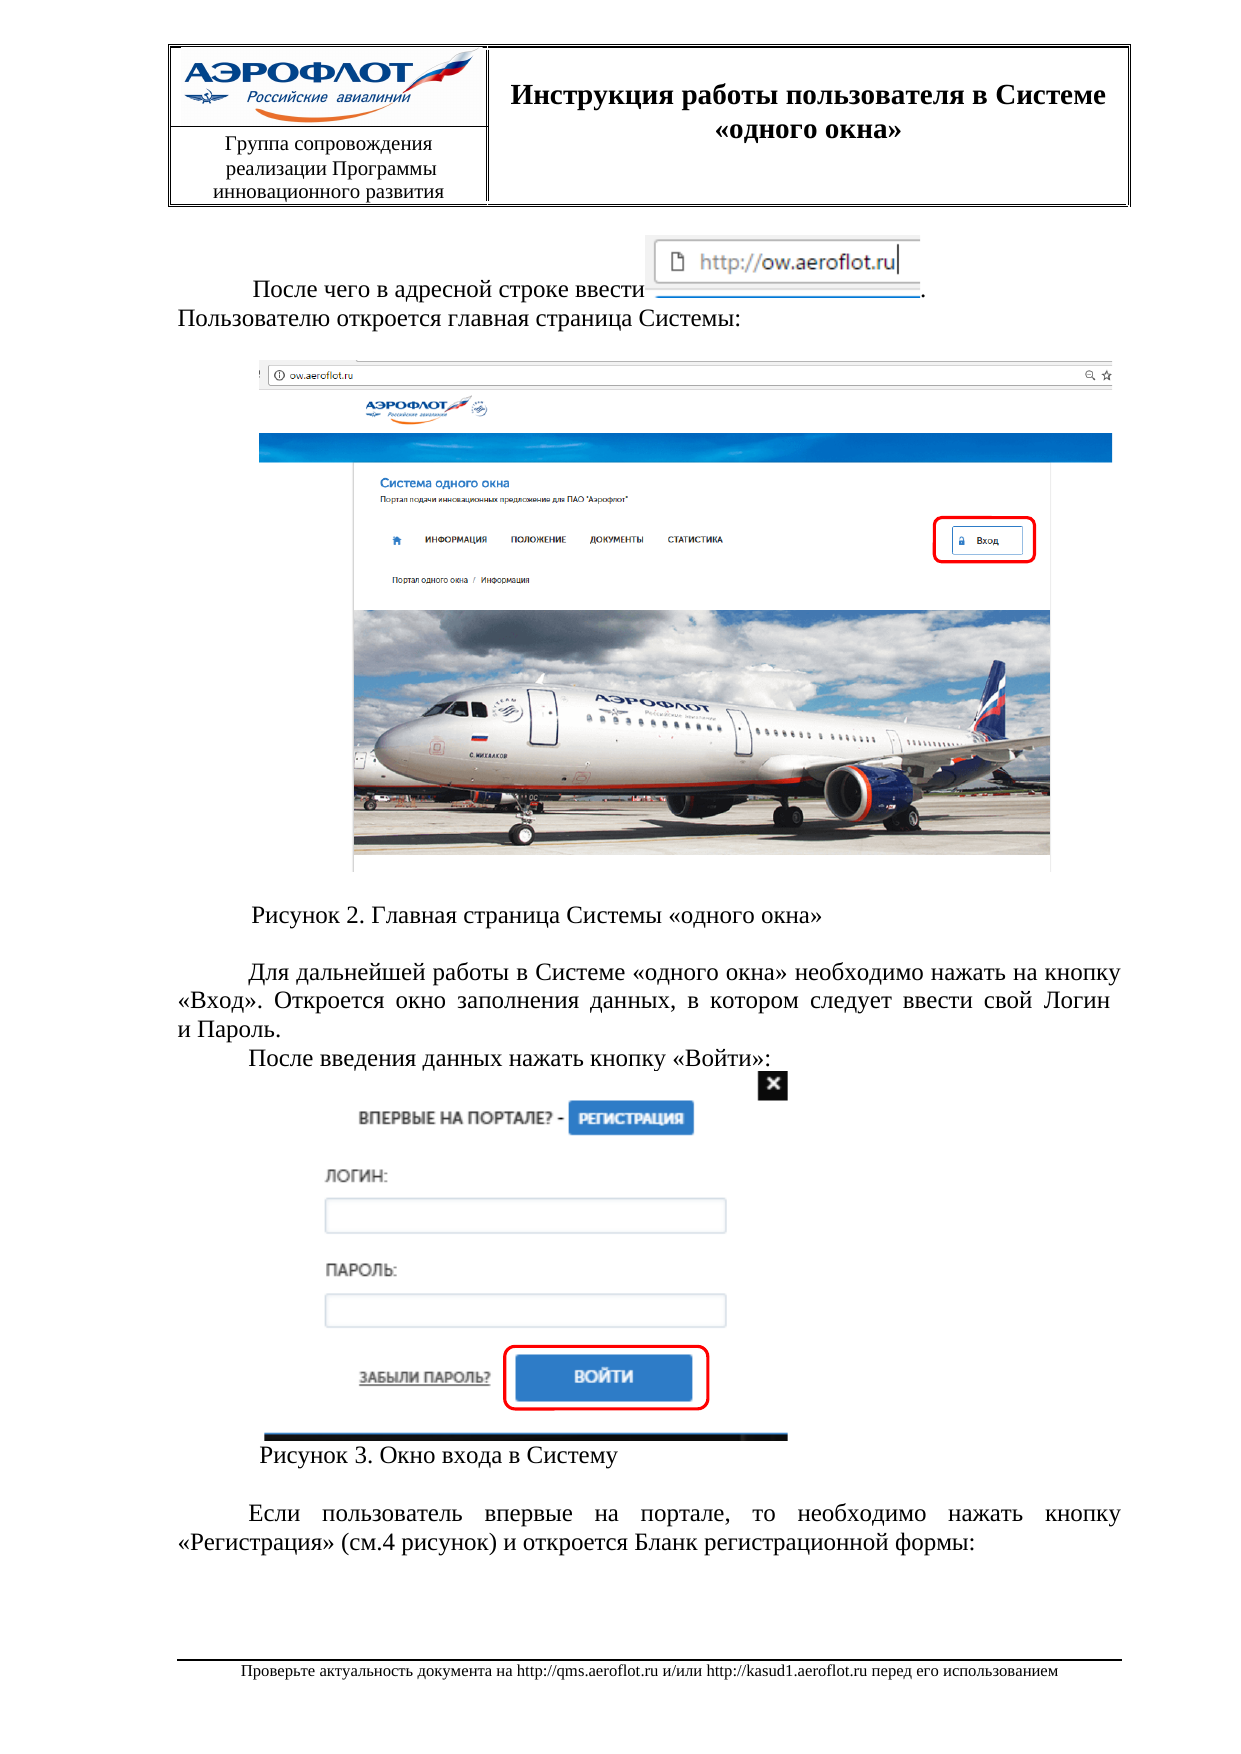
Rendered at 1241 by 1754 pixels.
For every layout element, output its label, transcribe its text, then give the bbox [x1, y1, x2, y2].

picture [181, 47, 483, 126]
list Рисунок 2. Главная страница Системы «одного окна» [251, 900, 1122, 928]
list Пользователю откроется главная страница Системы: [177, 303, 1122, 332]
list После введения данных нажать кнопку «Войти»: [177, 1043, 1122, 1072]
list Если пользователь впервые на портале, то необходимо нажать кнопку «Регистрация» (см.4 рисунок) и откроется Бланк регистрационной формы: [177, 1498, 1122, 1555]
list Рисунок 3. Окно входа в Систему [259, 1440, 1122, 1469]
picture [259, 360, 1113, 872]
picture [645, 235, 921, 298]
list Для дальнейшей работы в Системе «одного окна» необходимо нажать на кнопку «Вход». Откроется окно заполнения данных, в котором следует ввести свой Логин и Пароль. [177, 957, 1122, 1043]
picture [264, 1071, 788, 1441]
